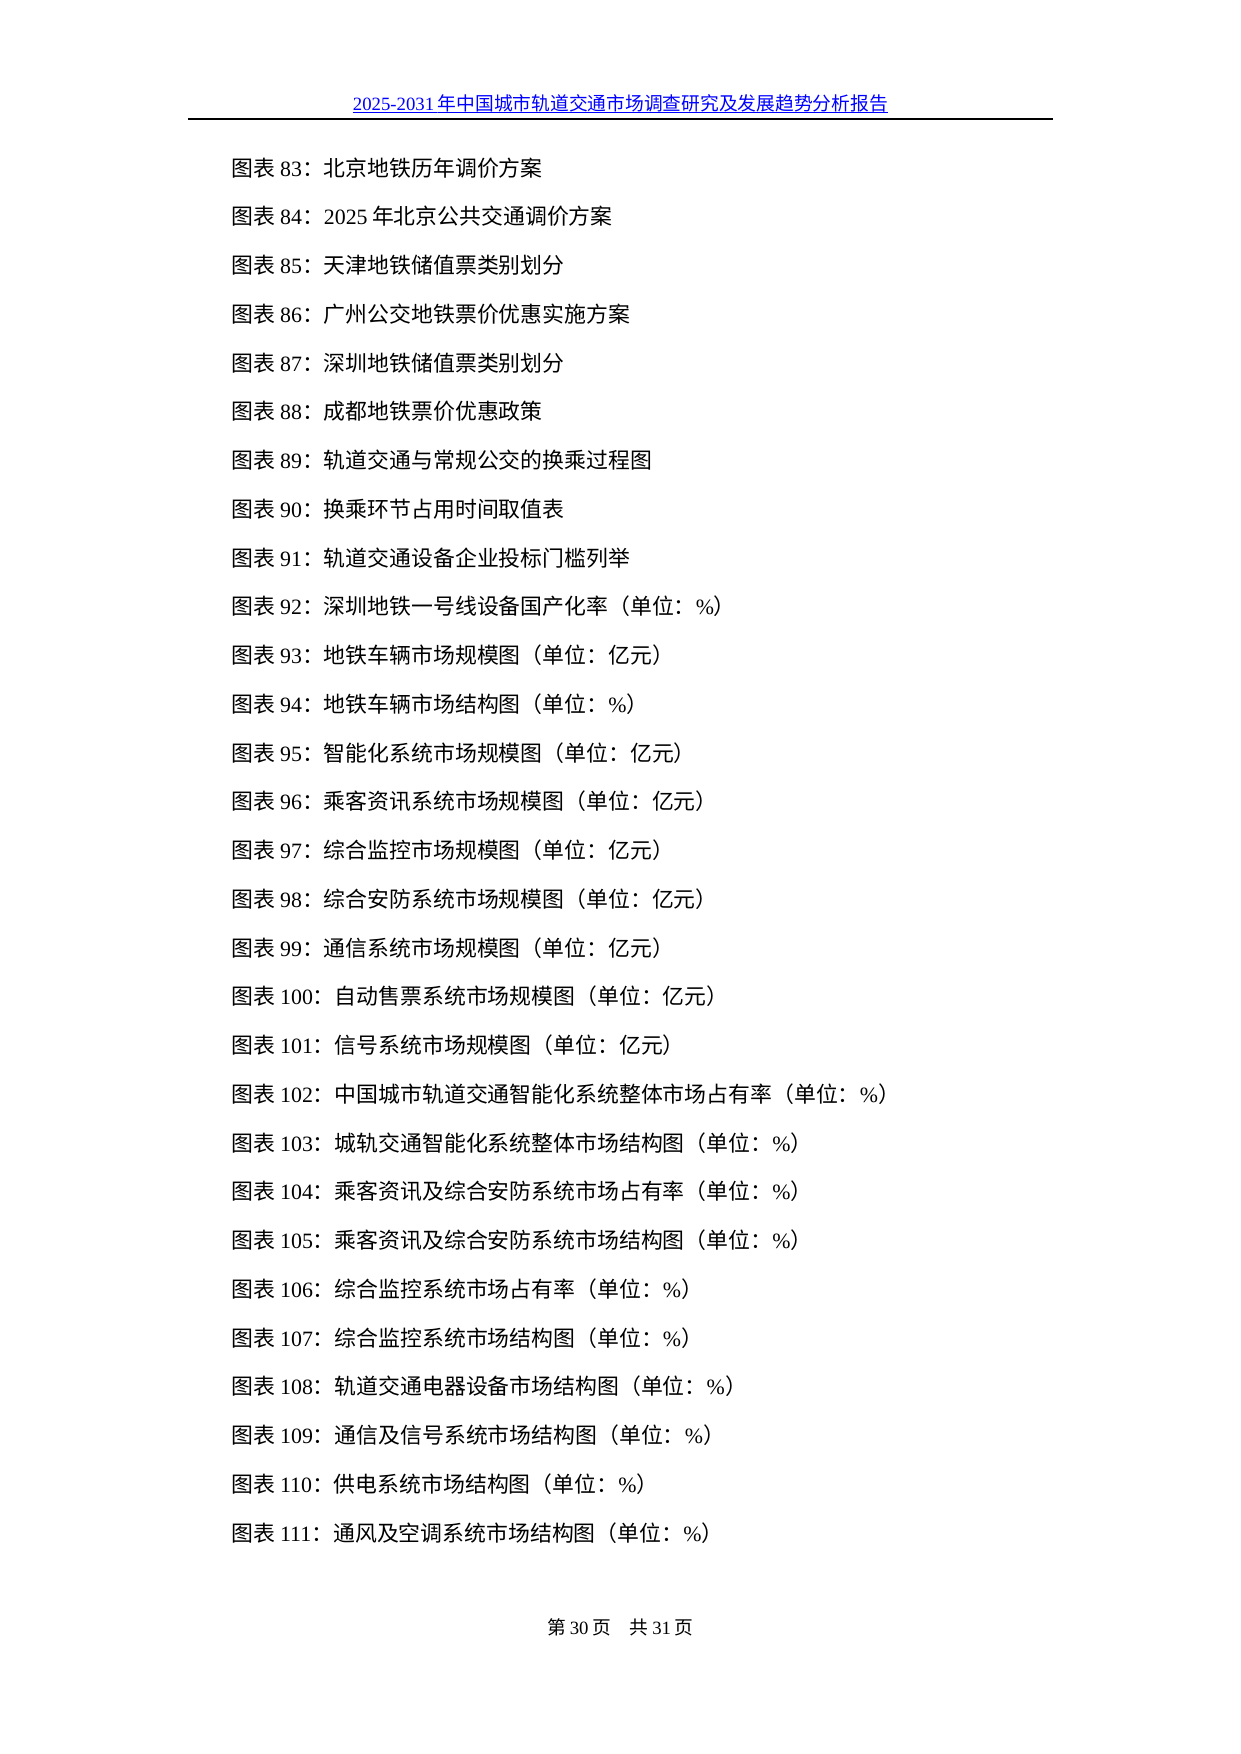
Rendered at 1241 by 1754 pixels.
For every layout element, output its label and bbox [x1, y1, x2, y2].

text [187, 150, 1053, 1548]
